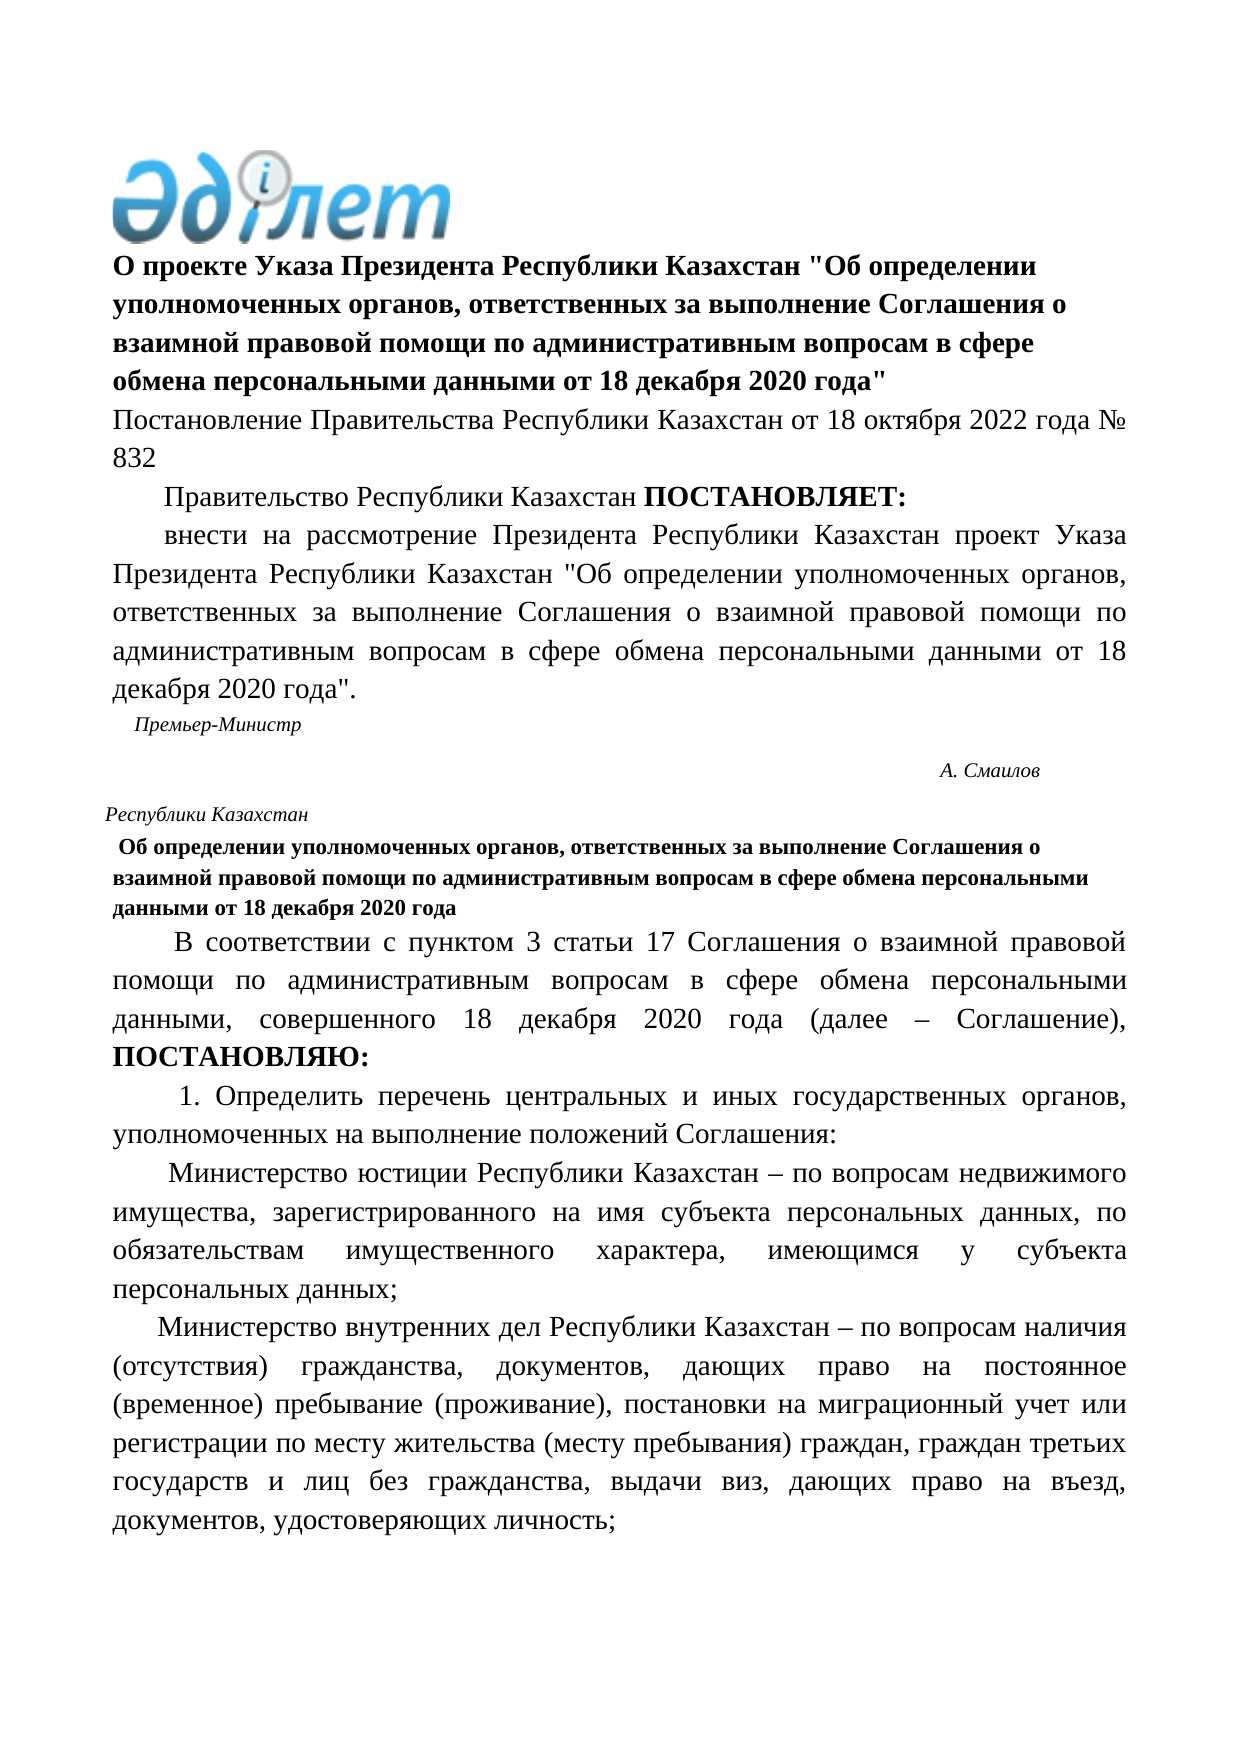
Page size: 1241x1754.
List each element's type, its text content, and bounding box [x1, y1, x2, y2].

text Министерство внутренних дел Республики Казахстан – по вопросам наличия (отсутствия) гражданства, документов, дающих право на постоянное (временное) пребывание (проживание), постановки на миграционный учет или регистрации по месту жительства (месту пребывания) граждан, граждан третьих государств и лиц без гражданства, выдачи виз, дающих право на въезд, документов, удостоверяющих личность; [112, 1309, 1128, 1536]
text Министерство юстиции Республики Казахстан – по вопросам недвижимого имущества, зарегистрированного на имя субъекта персональных данных, по обязательствам имущественного характера, имеющимся у субъекта персональных данных; [112, 1155, 1128, 1304]
text Постановление Правительства Республики Казахстан от 18 октября 2022 года № 832 [112, 402, 1128, 474]
table_header А. Смаилов [939, 710, 1240, 833]
text внести на рассмотрение Президента Республики Казахстан проект Указа Президента Республики Казахстан "Об определении уполномоченных органов, ответственных за выполнение Соглашения о взаимной правовой помощи по административным вопросам в сфере обмена персональными данными от 18 декабря 2020 года". [112, 517, 1128, 705]
table_header Премьер-Министр Республики Казахстан [101, 710, 939, 833]
text Правительство Республики Казахстан ПОСТАНОВЛЯЕТ: [112, 479, 1128, 512]
picture [112, 150, 451, 244]
text О проекте Указа Президента Республики Казахстан "Об определении уполномоченных органов, ответственных за выполнение Соглашения о взаимной правовой помощи по административным вопросам в сфере обмена персональными данными от 18 декабря 2020 года" [112, 248, 1128, 397]
text Об определении уполномоченных органов, ответственных за выполнение Соглашения о взаимной правовой помощи по административным вопросам в сфере обмена персональными данными от 18 декабря 2020 года [112, 833, 1128, 920]
text В соответствии с пунктом 3 статьи 17 Соглашения о взаимной правовой помощи по административным вопросам в сфере обмена персональными данными, совершенного 18 декабря 2020 года (далее – Соглашение), ПОСТАНОВЛЯЮ: [112, 924, 1128, 1073]
text 1. Определить перечень центральных и иных государственных органов, уполномоченных на выполнение положений Соглашения: [112, 1078, 1128, 1150]
